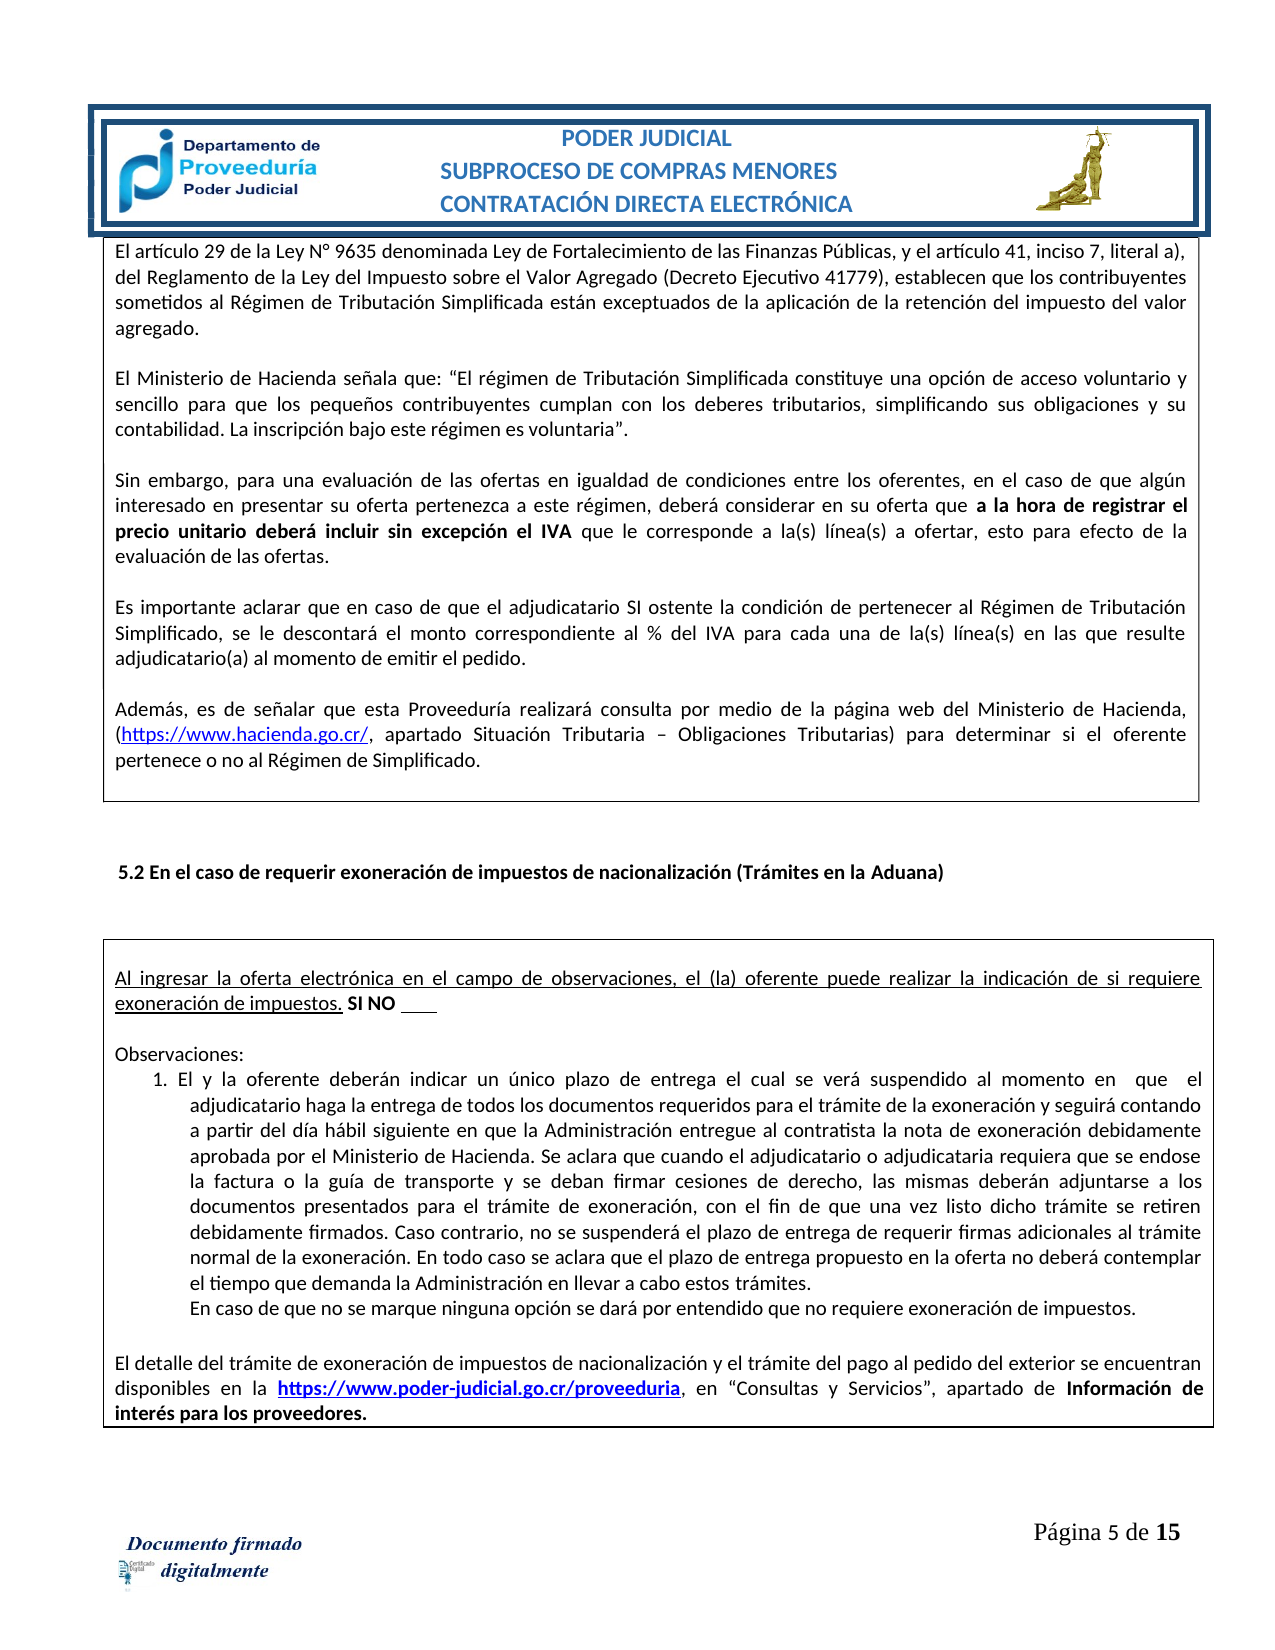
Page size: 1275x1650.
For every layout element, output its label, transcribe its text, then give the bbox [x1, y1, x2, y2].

text Sin embargo, para una evaluación de las ofertas en igualdad de condiciones entre los oferentes, en el caso de que algún interesado en presentar su oferta pertenezca a este régimen, deberá considerar en su oferta que a la hora de registrar el precio unitario deberá incluir sin excepción el IVA que le corresponde a la(s) línea(s) a ofertar, esto para efecto de la evaluación de las ofertas. [115, 467, 1188, 569]
text El Ministerio de Hacienda señala que: “El régimen de Tributación Simplificada constituye una opción de acceso voluntario y sencillo para que los pequeños contribuyentes cumplan con los deberes tributarios, simplificando sus obligaciones y su contabilidad. La inscripción bajo este régimen es voluntaria”. [115, 365, 1188, 442]
picture [118, 1537, 302, 1592]
text Además, es de señalar que esta Proveeduría realizará consulta por medio de la página web del Ministerio de Hacienda, (https://www.hacienda.go.cr/, apartado Situación Tributaria – Obligaciones Tributarias) para determinar si el oferente pertenece o no al Régimen de Simplificado. [115, 696, 1188, 772]
text El artículo 29 de la Ley N° 9635 denominada Ley de Fortalecimiento de las Finanzas Públicas, y el artículo 41, inciso 7, literal a), del Reglamento de la Ley del Impuesto sobre el Valor Agregado (Decreto Ejecutivo 41779), establecen que los contribuyentes sometidos al Régimen de Tributación Simplificada están exceptuados de la aplicación de la retención del impuesto del valor agregado. [115, 238, 1188, 340]
picture [1036, 126, 1112, 211]
picture [119, 128, 320, 213]
subtitle En el caso de requerir exoneración de impuestos de nacionalización (Trámites en la Aduana) [118, 859, 1242, 885]
text Es importante aclarar que en caso de que el adjudicatario SI ostente la condición de pertenecer al Régimen de Tributación Simplificado, se le descontará el monto correspondiente al % del IVA para cada una de la(s) línea(s) en las que resulte adjudicatario(a) al momento de emitir el pedido. [115, 594, 1188, 671]
